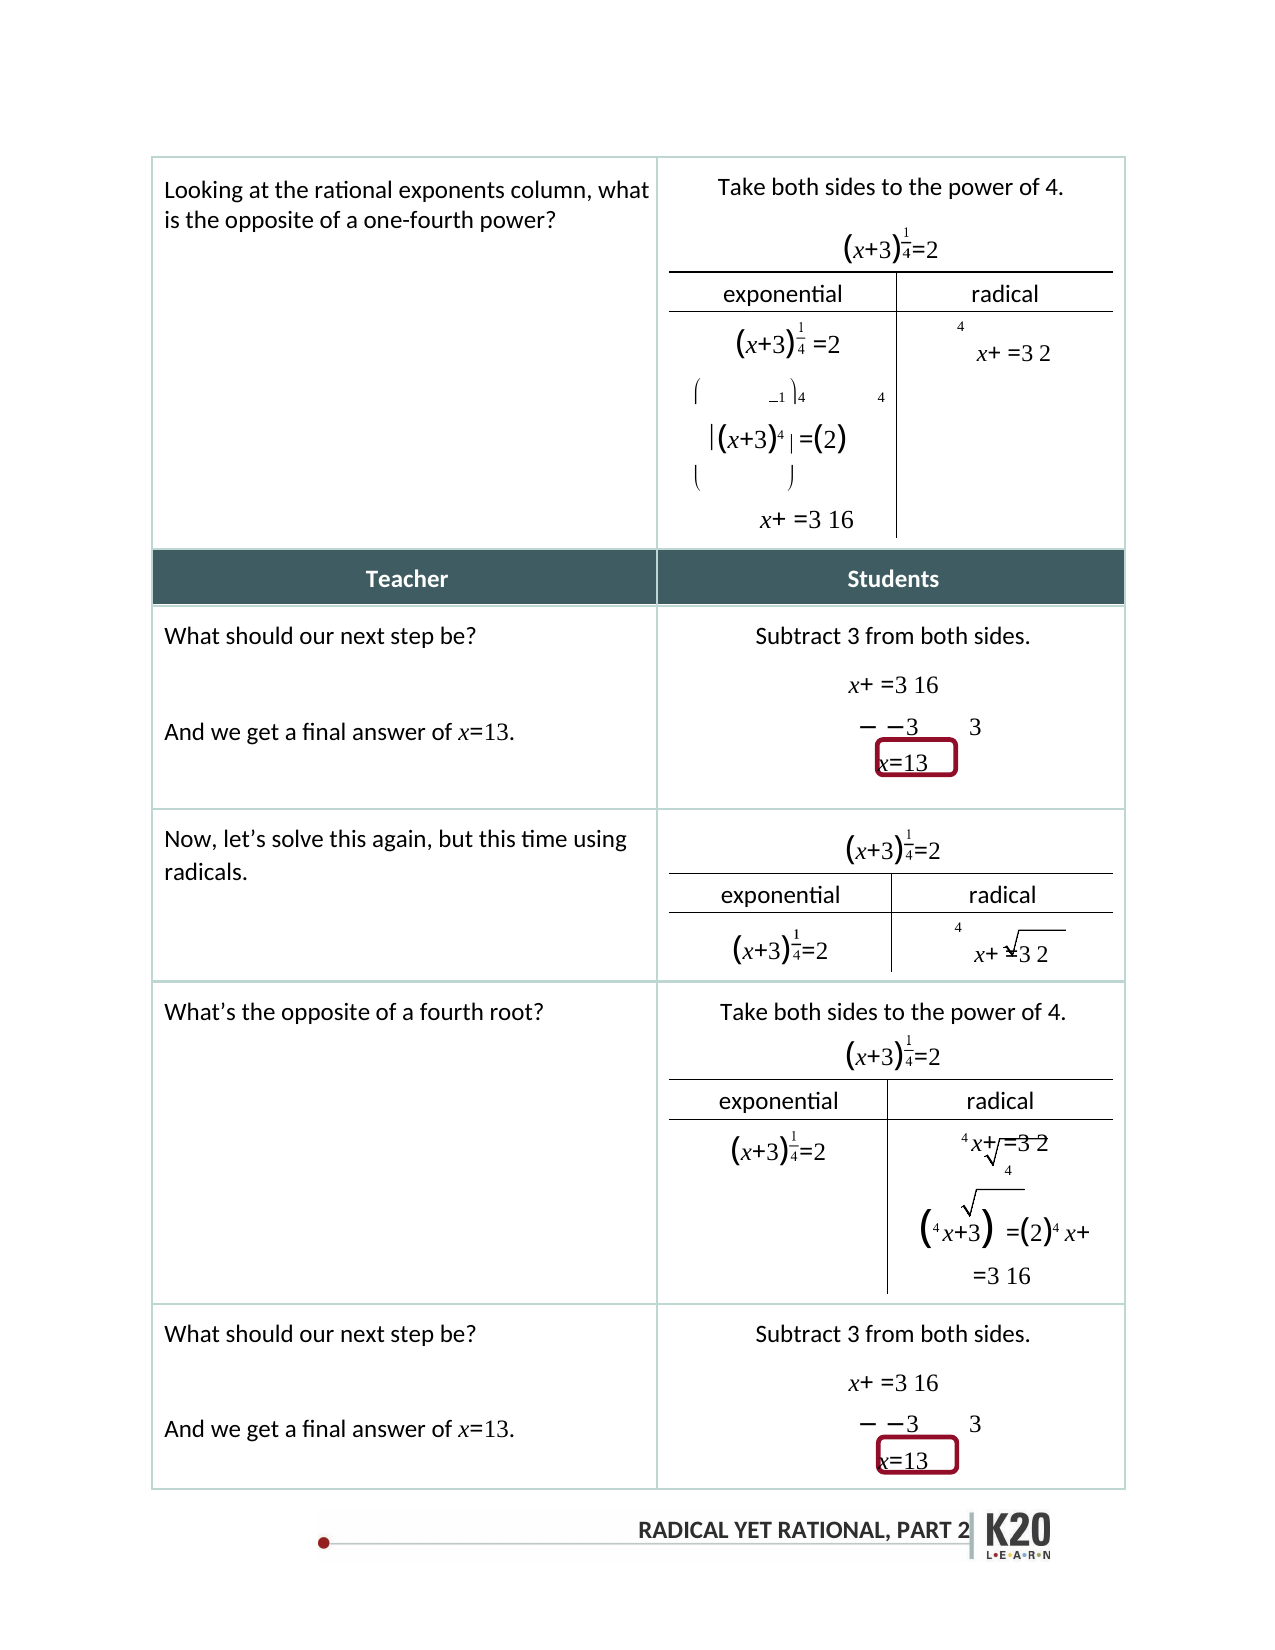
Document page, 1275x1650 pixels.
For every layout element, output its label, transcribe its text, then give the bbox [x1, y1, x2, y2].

table_cell (x+3)=2 [658, 810, 1124, 980]
table_cell What’s the opposite of a fourth root? [153, 983, 656, 1302]
table_cell Take both sides to the power of 4. (x+3)=2 [658, 158, 1124, 548]
table_cell What should our next step be? And we get a final answer of x=13. [153, 607, 656, 808]
table_cell Now, let’s solve this again, but this time using radicals. [153, 810, 656, 980]
table_cell Take both sides to the power of 4. (x+3)=2 [658, 983, 1124, 1302]
table_cell What should our next step be? And we get a final answer of x=13. [153, 1305, 656, 1487]
picture [903, 1035, 914, 1066]
table_cell Subtract 3 from both sides. x+ =3 16 − −3 3 x=13 [658, 1305, 1124, 1487]
picture [901, 227, 912, 258]
picture [790, 928, 802, 960]
table_cell Looking at the rational exponents column, what is the opposite of a one-fourth power? [153, 158, 656, 548]
picture [795, 321, 806, 354]
table_cell Students [658, 550, 1124, 604]
table_cell Subtract 3 from both sides. x+ =3 16 − −3 3 x=13 [658, 607, 1124, 808]
picture [318, 1509, 1050, 1562]
table_cell Teacher [153, 550, 656, 604]
picture [903, 828, 914, 860]
picture [788, 1130, 799, 1161]
